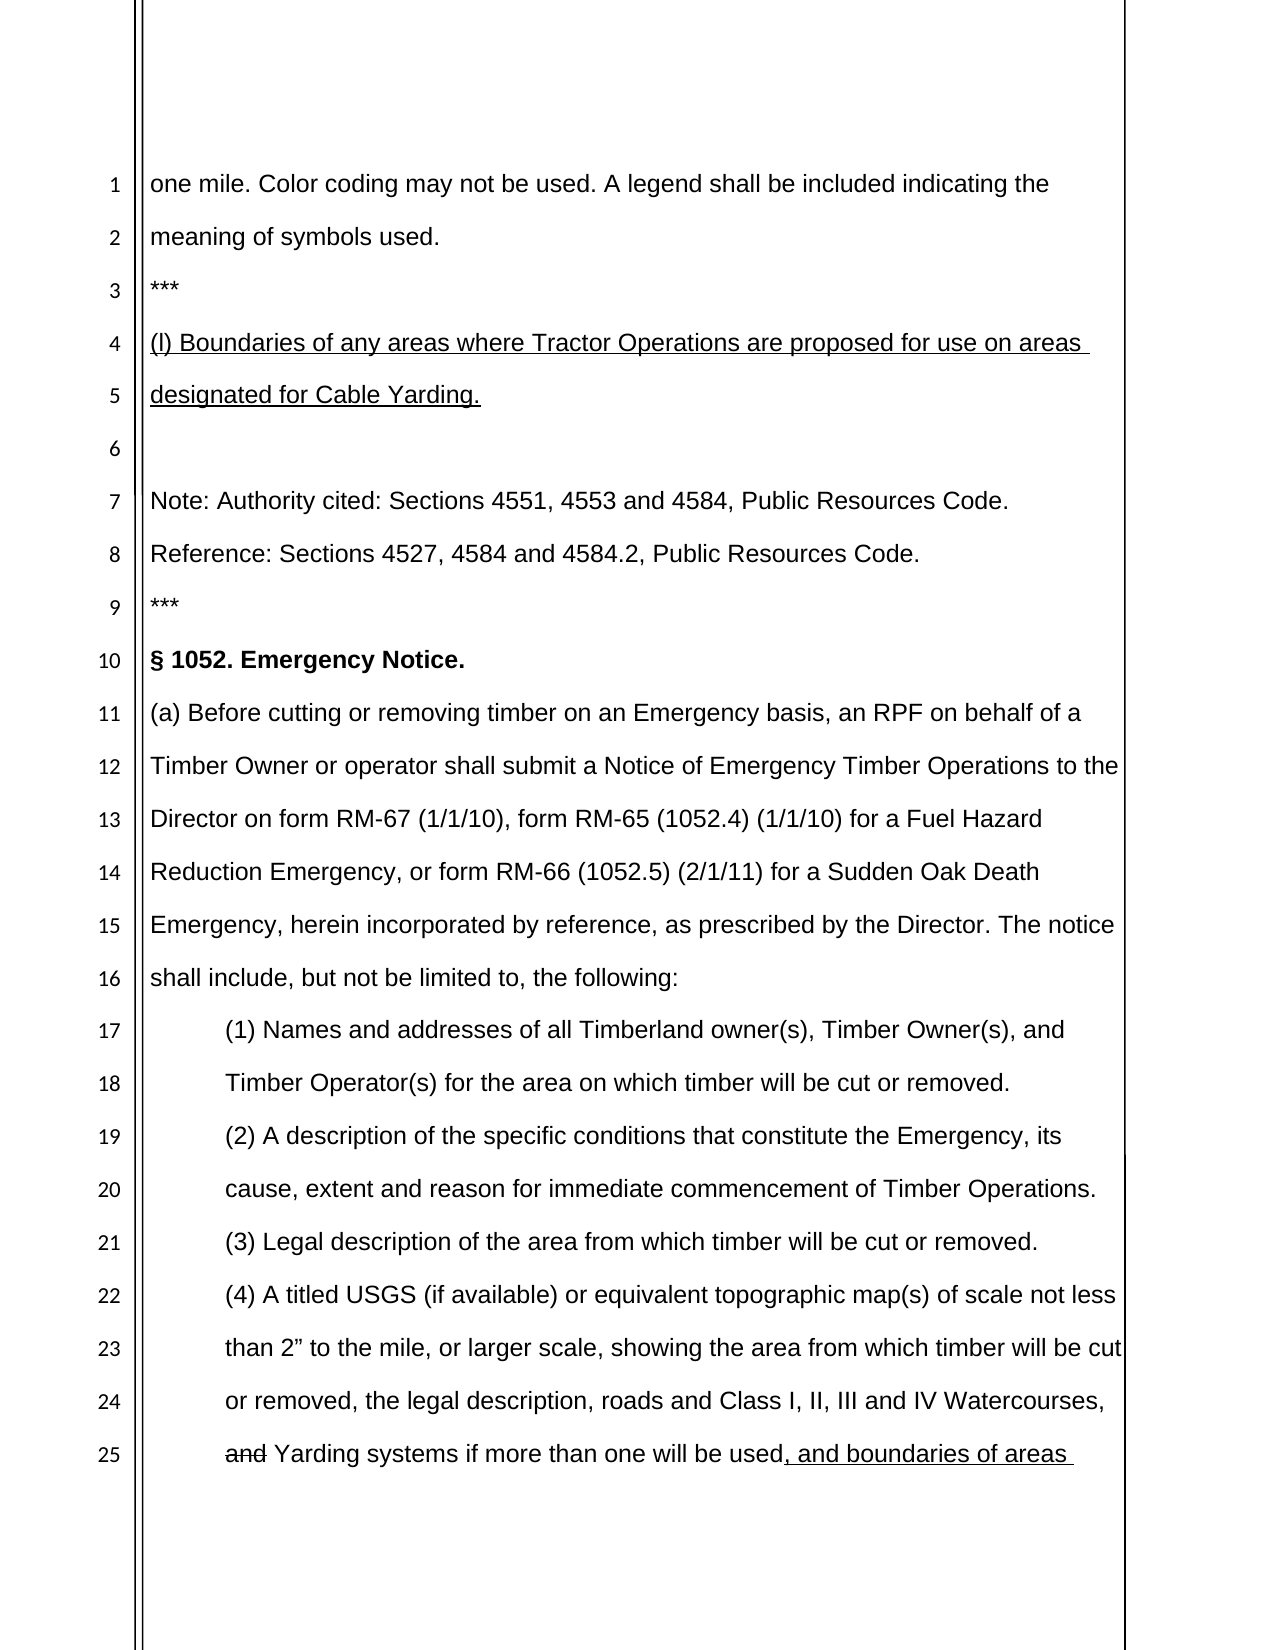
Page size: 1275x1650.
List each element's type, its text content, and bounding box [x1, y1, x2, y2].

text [150, 150, 1125, 256]
text *** [150, 256, 1125, 309]
text § 1052. Emergency Notice. [150, 626, 1125, 679]
text (2) A description of the specific conditions that constitute the Emergency, its cause, extent and reason for immediate commencement of Timber Operations. [225, 1102, 1125, 1208]
text *** [150, 573, 1125, 626]
text Note: Authority cited: Sections 4551, 4553 and 4584, Public Resources Code. Reference: Sections 4527, 4584 and 4584.2, Public Resources Code. [150, 467, 1125, 573]
text (a) Before cutting or removing timber on an Emergency basis, an RPF on behalf of a Timber Owner or operator shall submit a Notice of Emergency Timber Operations to the Director on form RM-67 (1/1/10), form RM-65 (1052.4) (1/1/10) for a Fuel Hazard Reduction Emergency, or form RM-66 (1052.5) (2/1/11) for a Sudden Oak Death Emergency, herein incorporated by reference, as prescribed by the Director. The notice shall include, but not be limited to, the following: [150, 679, 1125, 997]
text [225, 1261, 1125, 1473]
text (1) Names and addresses of all Timberland owner(s), Timber Owner(s), and Timber Operator(s) for the area on which timber will be cut or removed. [225, 997, 1125, 1102]
text (l) Boundaries of any areas where Tractor Operations are proposed for use on areas designated for Cable Yarding. [150, 309, 1125, 414]
text (3) Legal description of the area from which timber will be cut or removed. [225, 1208, 1125, 1261]
